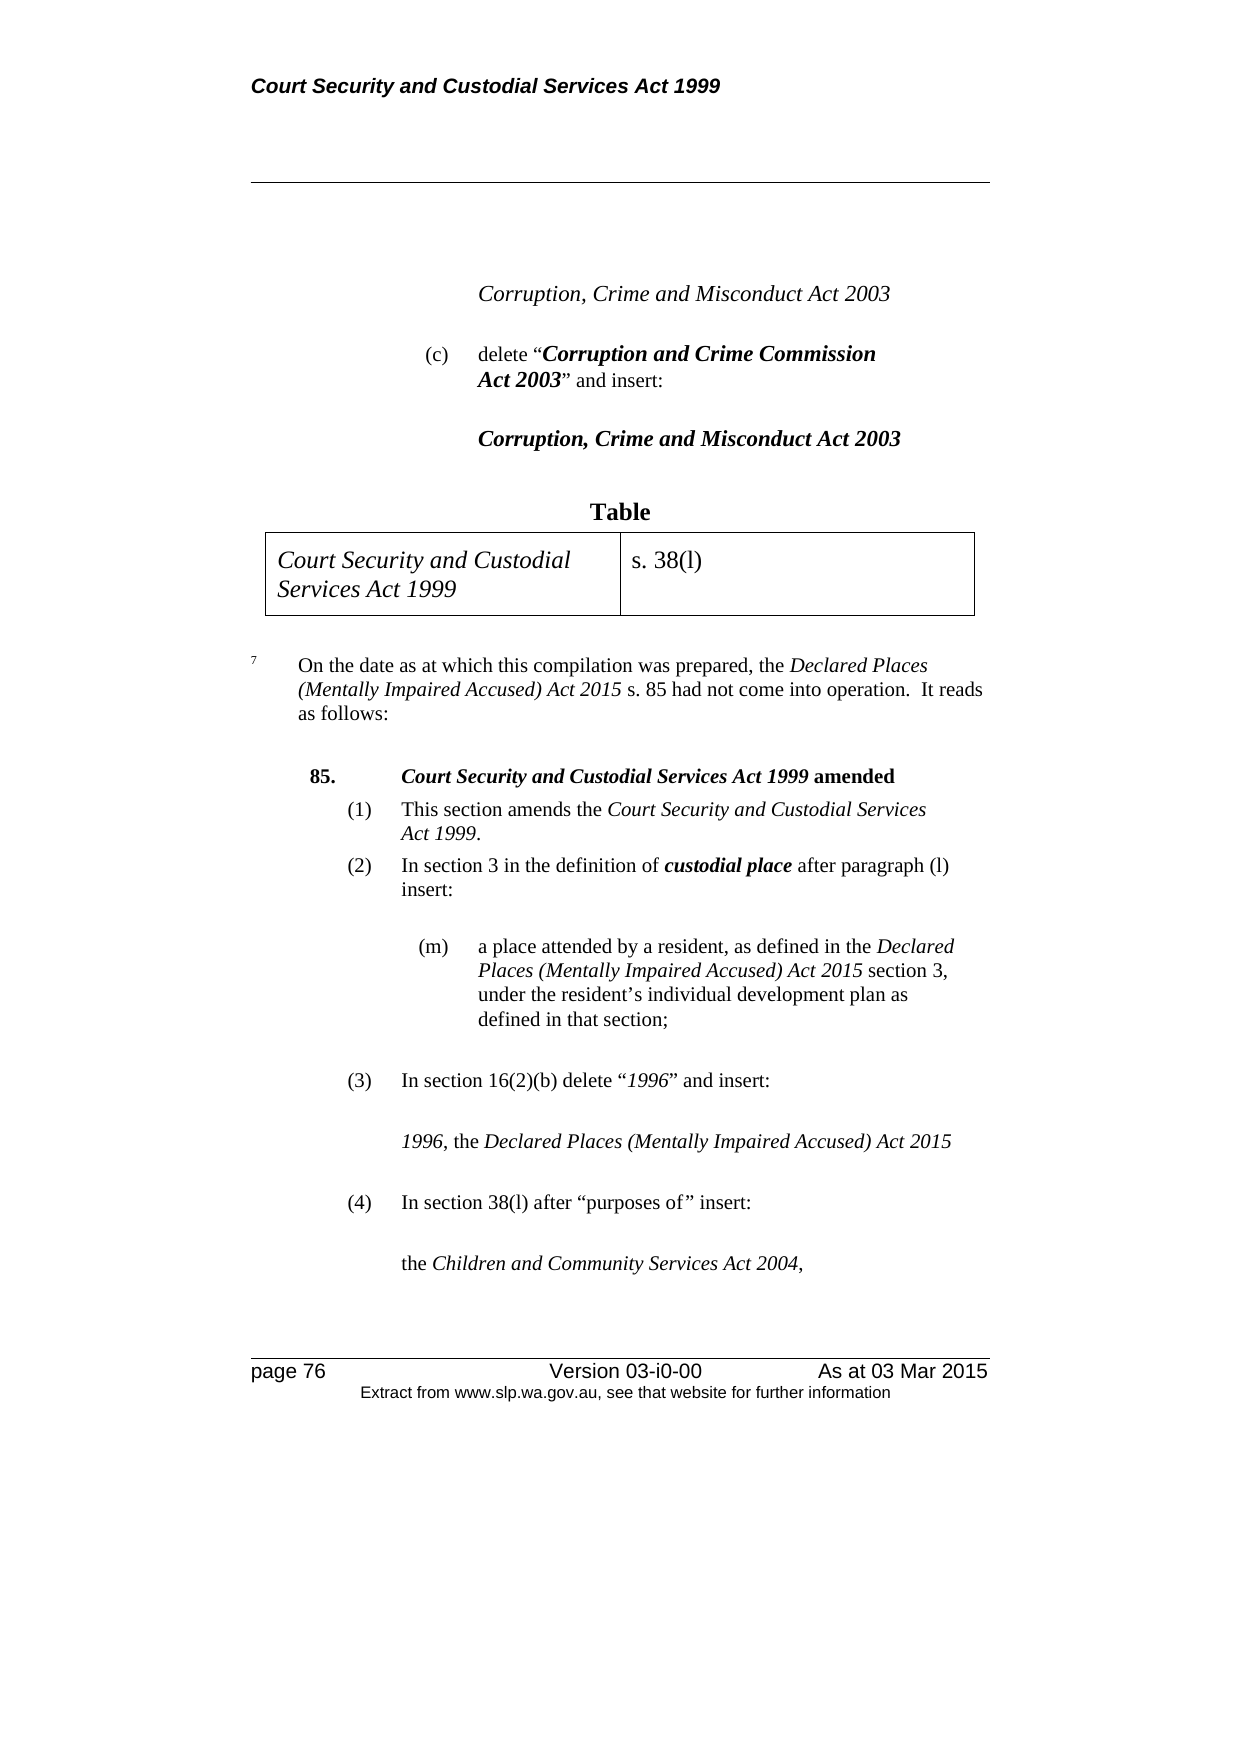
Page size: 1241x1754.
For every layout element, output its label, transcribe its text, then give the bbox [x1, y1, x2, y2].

table_header Court Security and Custodial Services Act 1999 [266, 533, 620, 615]
text (3) In section 16(2)(b) delete “1996” and insert: [312, 1068, 960, 1092]
text Corruption, Crime and Misconduct Act 2003 [389, 280, 960, 307]
text (1) This section amends the Court Security and Custodial Services Act 1999. [312, 797, 960, 845]
text the Children and Community Services Act 2004, [312, 1251, 960, 1275]
text (2) In section 3 in the definition of custodial place after paragraph (l) insert: [312, 853, 960, 901]
text (c) delete “Corruption and Crime Commission Act 2003” and insert: [389, 340, 960, 392]
text Corruption, Crime and Misconduct Act 2003 [389, 425, 960, 452]
table_header s. 38(l) [621, 533, 974, 615]
text 7 On the date as at which this compilation was prepared, the Declared Places (Mentally Impaired Accused) Act 2015 s. 85 had not come into operation. It reads as follows: [251, 653, 990, 725]
subtitle 85. Court Security and Custodial Services Act 1999 amended [309, 764, 960, 788]
text (4) In section 38(l) after “purposes of” insert: [312, 1190, 960, 1214]
text 1996, the Declared Places (Mentally Impaired Accused) Act 2015 [312, 1129, 960, 1153]
subtitle Table [251, 497, 990, 526]
text (m) a place attended by a resident, as defined in the Declared Places (Mentally Impaired Accused) Act 2015 section 3, under the resident’s individual development plan as defined in that section; [389, 934, 960, 1031]
